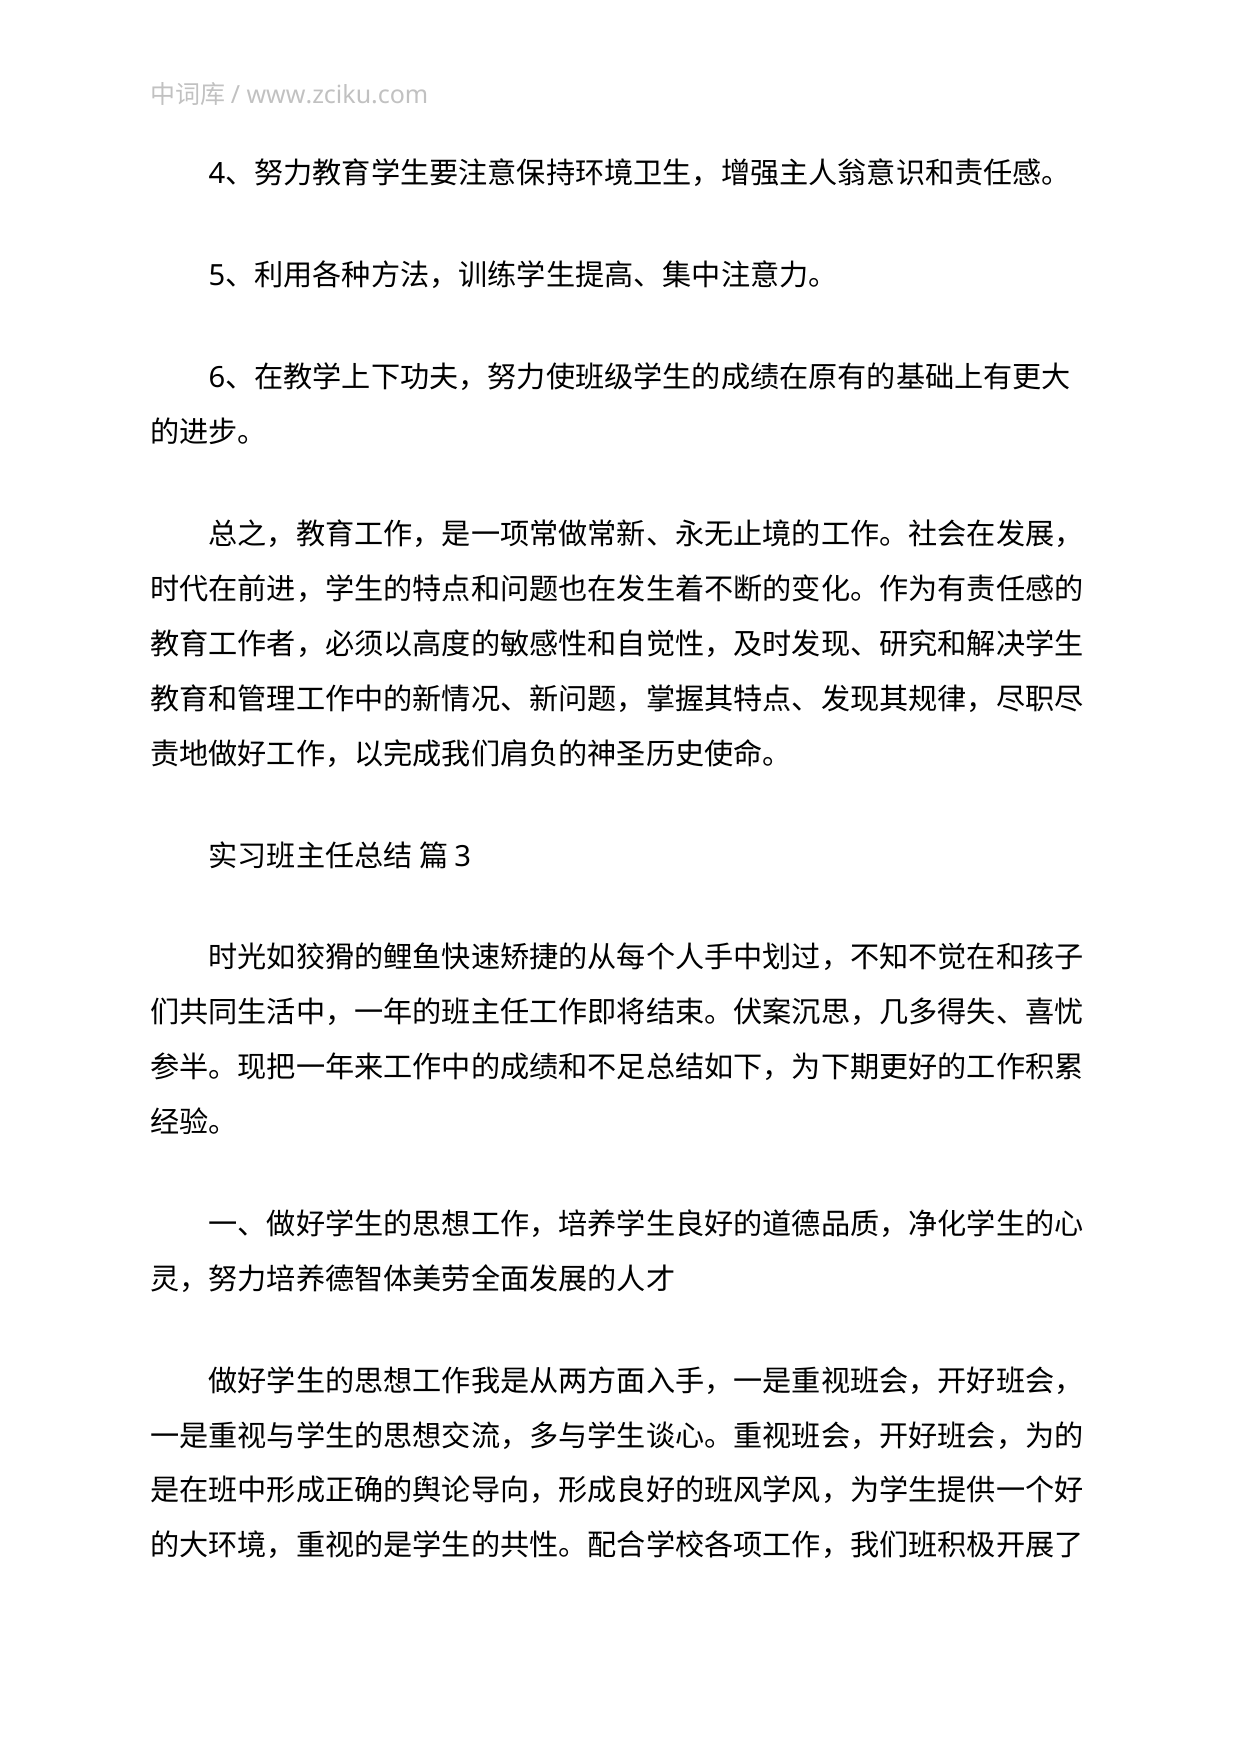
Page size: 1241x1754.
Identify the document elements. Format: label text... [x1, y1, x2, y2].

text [150, 1357, 1090, 1564]
text 6、在教学上下功夫，努力使班级学生的成绩在原有的基础上有更大的进步。 [150, 354, 1090, 451]
text 实习班主任总结 篇3 [150, 832, 1090, 874]
text 5、利用各种方法，训练学生提高、集中注意力。 [150, 252, 1090, 294]
text 4、努力教育学生要注意保持环境卫生，增强主人翁意识和责任感。 [150, 150, 1090, 192]
text 时光如狡猾的鲤鱼快速矫捷的从每个人手中划过，不知不觉在和孩子们共同生活中，一年的班主任工作即将结束。伏案沉思，几多得失、喜忧参半。现把一年来工作中的成绩和不足总结如下，为下期更好的工作积累经验。 [150, 934, 1090, 1141]
text 一、做好学生的思想工作，培养学生良好的道德品质，净化学生的心灵，努力培养德智体美劳全面发展的人才 [150, 1201, 1090, 1298]
text 总之，教育工作，是一项常做常新、永无止境的工作。社会在发展，时代在前进，学生的特点和问题也在发生着不断的变化。作为有责任感的教育工作者，必须以高度的敏感性和自觉性，及时发现、研究和解决学生教育和管理工作中的新情况、新问题，掌握其特点、发现其规律，尽职尽责地做好工作，以完成我们肩负的神圣历史使命。 [150, 511, 1090, 773]
